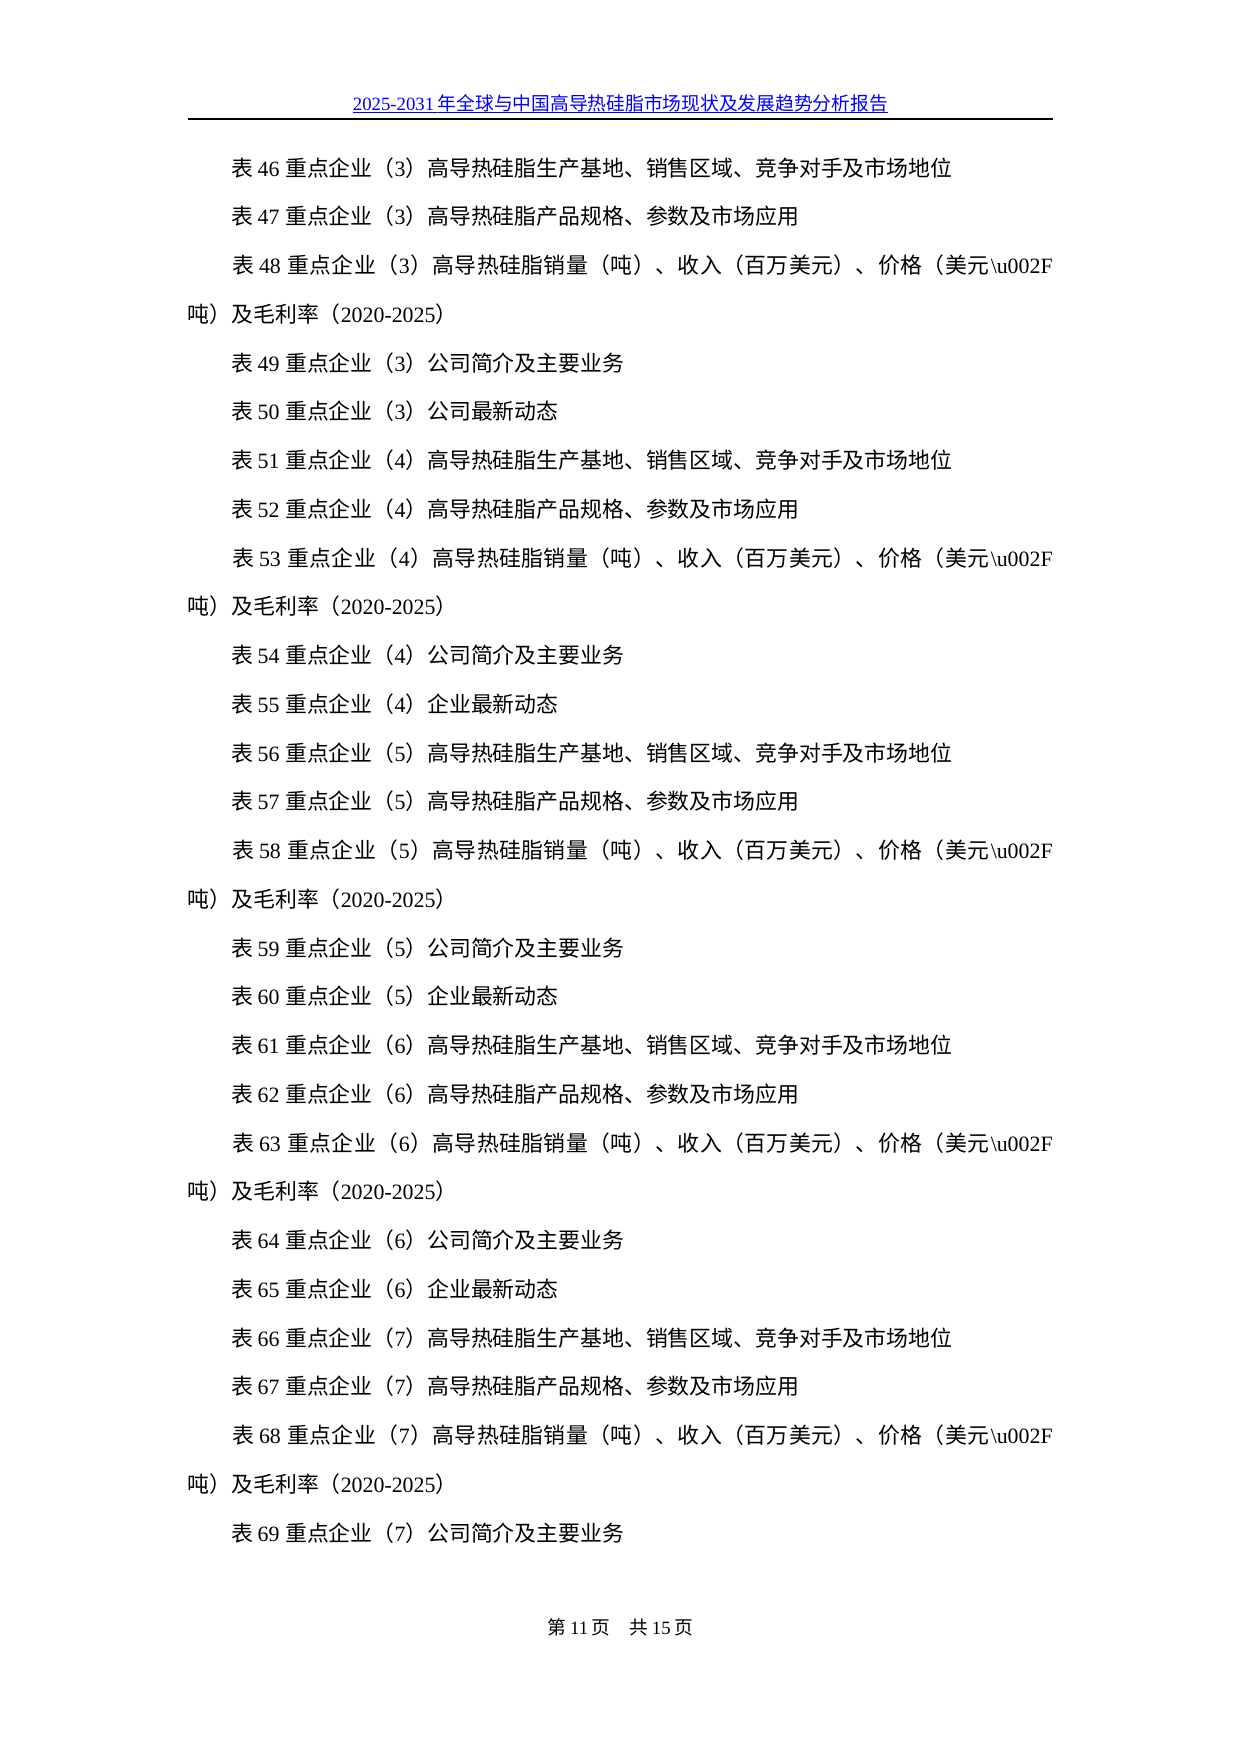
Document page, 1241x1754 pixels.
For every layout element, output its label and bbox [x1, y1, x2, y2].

text [187, 150, 1053, 1548]
